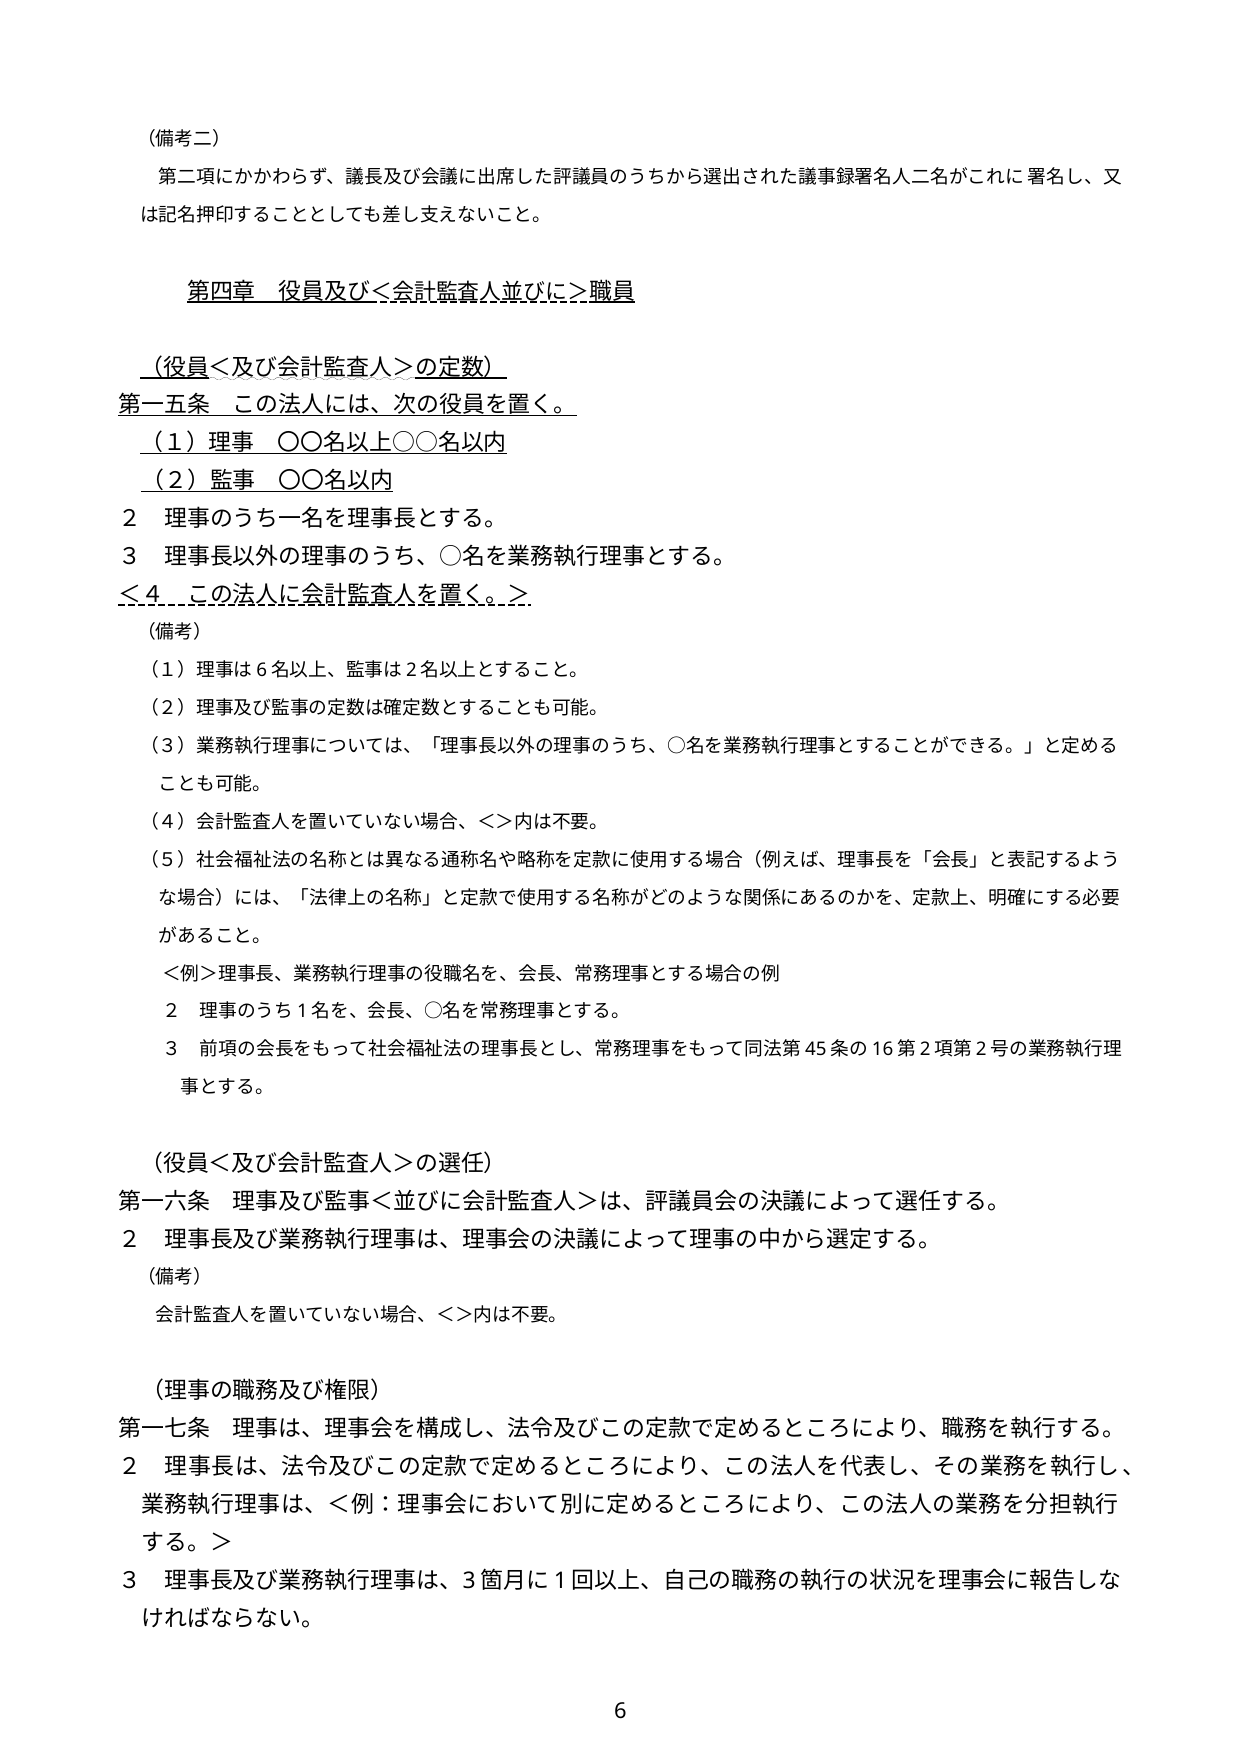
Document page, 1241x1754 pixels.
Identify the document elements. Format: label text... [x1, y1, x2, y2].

text （５）社会福祉法の名称とは異なる通称名や略称を定款に使用する場合（例えば、理事長を「会長」と表記するような場合）には、「法律上の名称」と定款で使用する名称がどのような関係にあるのかを、定款上、明確にする必要があること。 [140, 839, 1122, 953]
text 第二項にかかわらず、議長及び会議に出席した評議員のうちから選出された議事録署名人二名がこれに署名し、又は記名押印することとしても差し支えないこと。 [140, 157, 1122, 232]
text 第一七条 理事は、理事会を構成し、法令及びこの定款で定めるところにより、職務を執行する。 [118, 1408, 1122, 1446]
text ２ 理事長及び業務執行理事は、理事会の決議によって理事の中から選定する。 [118, 1218, 1122, 1256]
text （２）理事及び監事の定数は確定数とすることも可能。 [140, 687, 1122, 725]
text ２ 理事長は、法令及びこの定款で定めるところにより、この法人を代表し、その業務を執行し、業務執行理事は、＜例：理事会において別に定めるところにより、この法人の業務を分担執行する。＞ [118, 1446, 1122, 1559]
text ＜例＞理事長、業務執行理事の役職名を、会長、常務理事とする場合の例 [162, 953, 1122, 991]
text （１）理事 〇〇名以上○○名以内 [140, 422, 1122, 460]
text ３ 理事長以外の理事のうち、○名を業務執行理事とする。 [118, 536, 1122, 574]
text 第一六条 理事及び監事＜並びに会計監査人＞は、評議員会の決議によって選任する。 [118, 1180, 1122, 1218]
text （２）監事 〇〇名以内 [118, 460, 1122, 498]
text ３ 理事長及び業務執行理事は、3箇月に1回以上、自己の職務の執行の状況を理事会に報告しなければならない。 [118, 1559, 1122, 1635]
text （備考二） [118, 119, 1122, 157]
text （役員＜及び会計監査人＞の選任） [140, 1142, 1122, 1180]
text （理事の職務及び権限） [118, 1370, 1122, 1408]
text （４）会計監査人を置いていない場合、＜＞内は不要。 [140, 801, 1122, 839]
text 第一五条 この法人には、次の役員を置く。 [118, 384, 1122, 422]
text （役員＜及び会計監査人＞の定数） [140, 346, 1122, 384]
text 会計監査人を置いていない場合、＜＞内は不要。 [118, 1294, 1122, 1332]
text 第四章 役員及び＜会計監査人並びに＞職員 [118, 270, 1122, 308]
text （備考） [118, 1256, 1122, 1294]
text ２ 理事のうち1名を、会長、○名を常務理事とする。 [162, 991, 1122, 1029]
text ３ 前項の会長をもって社会福祉法の理事長とし、常務理事をもって同法第45条の16第2項第2号の業務執行理事とする。 [162, 1029, 1122, 1104]
text ＜４ この法人に会計監査人を置く。＞ [118, 574, 1122, 612]
text （３）業務執行理事については、「理事長以外の理事のうち、○名を業務執行理事とすることができる。」と定めることも可能。 [140, 725, 1122, 801]
text （備考） [118, 612, 1122, 649]
text ２ 理事のうち一名を理事長とする。 [118, 498, 1122, 536]
text （１）理事は6名以上、監事は2名以上とすること。 [140, 649, 1122, 687]
